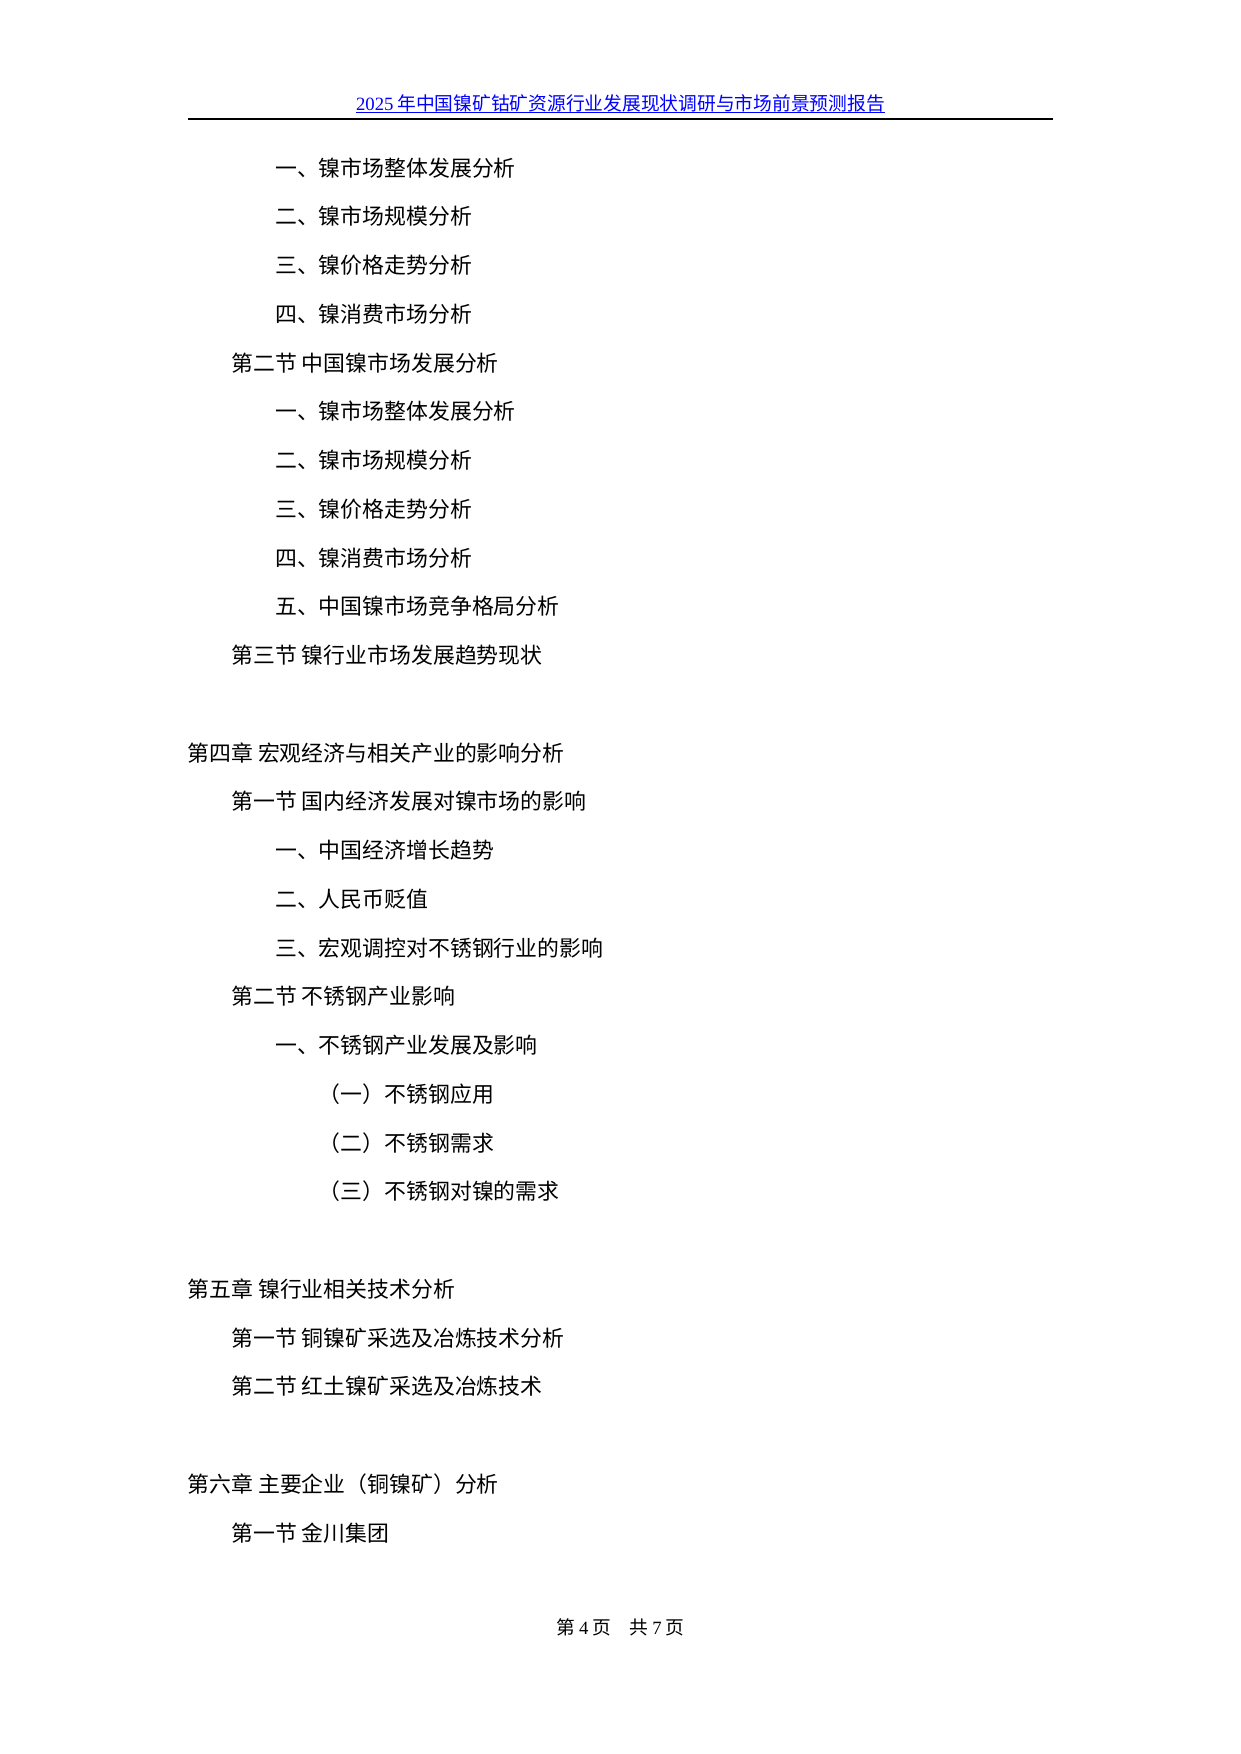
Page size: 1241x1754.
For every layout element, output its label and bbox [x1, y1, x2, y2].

text [187, 150, 1053, 1548]
